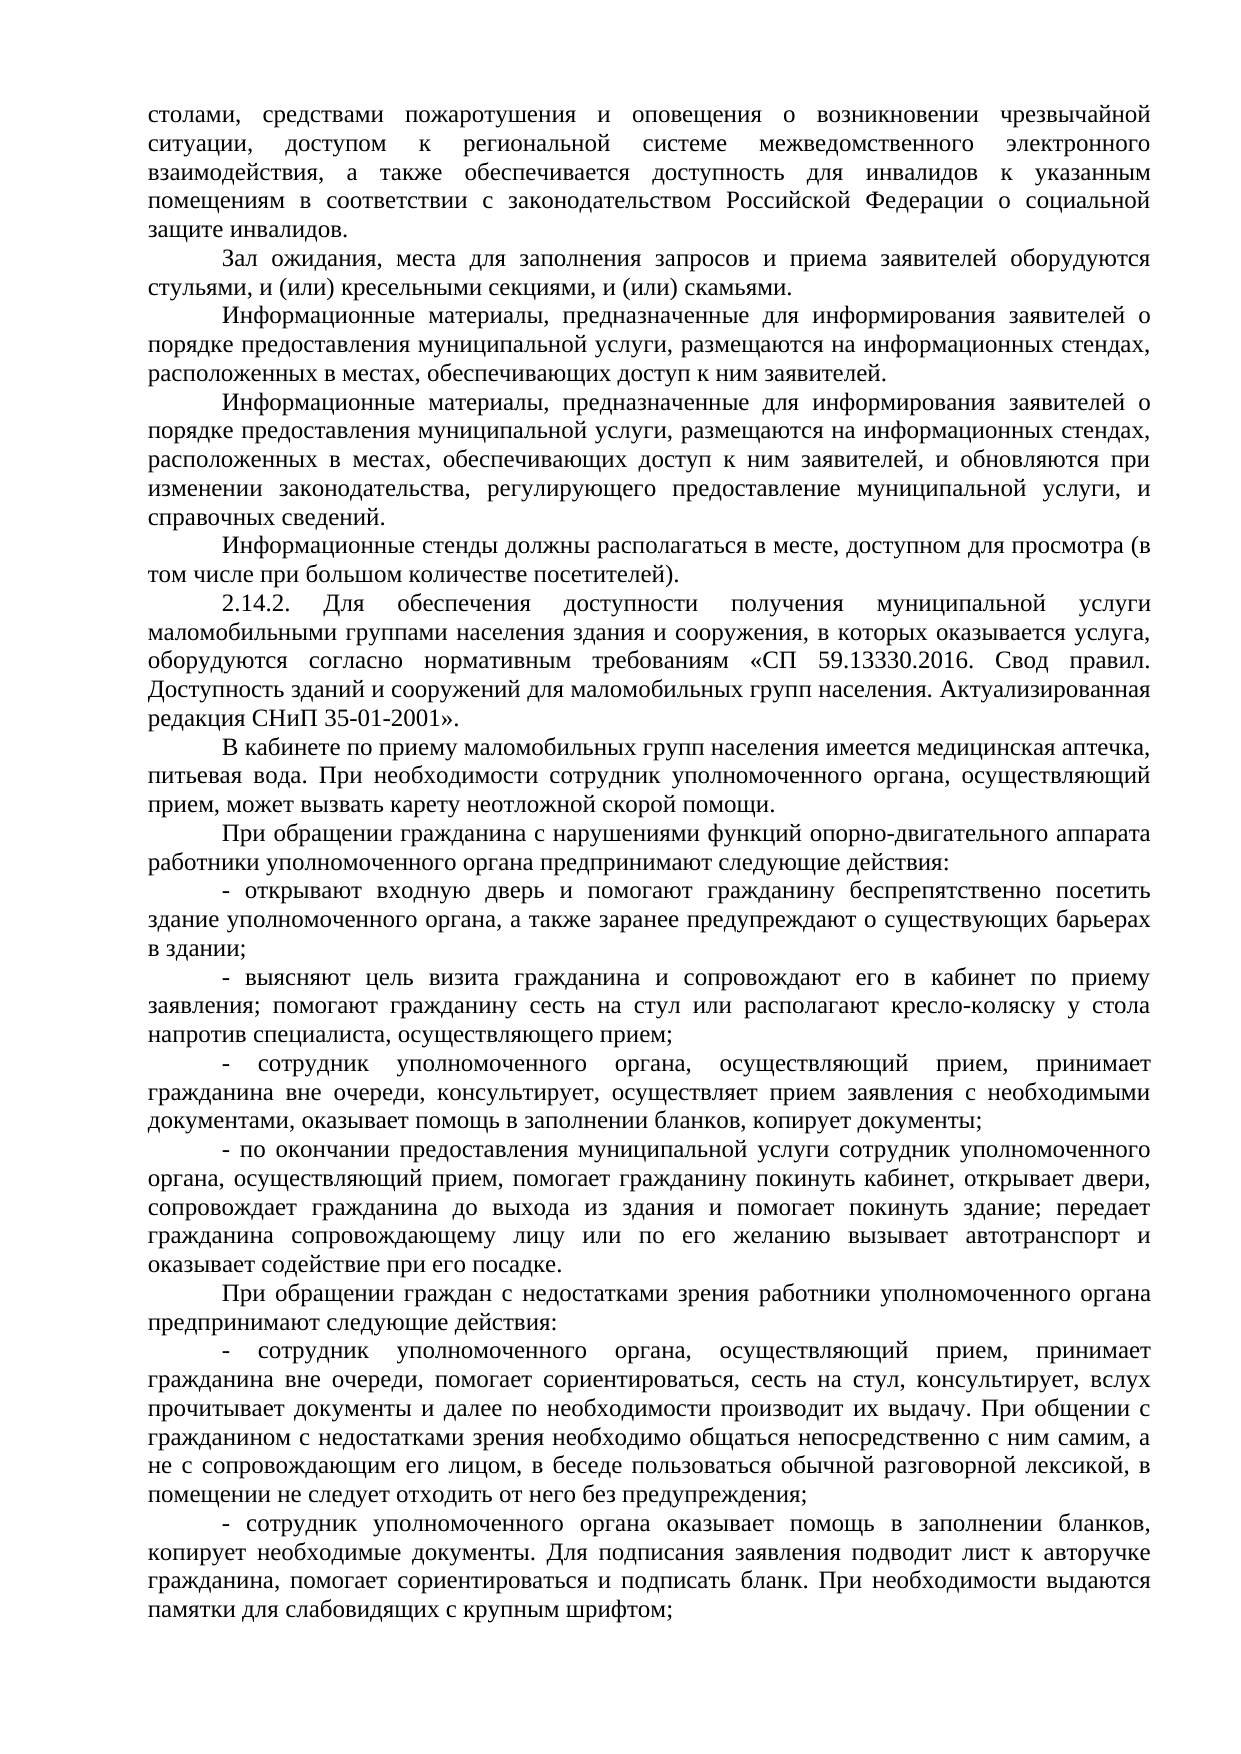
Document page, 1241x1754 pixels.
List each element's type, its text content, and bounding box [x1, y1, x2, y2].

text 2.14.2. Для обеспечения доступности получения муниципальной услуги маломобильными группами населения здания и сооружения, в которых оказывается услуга, оборудуются согласно нормативным требованиям «СП 59.13330.2016. Свод правил. Доступность зданий и сооружений для маломобильных групп населения. Актуализированная редакция СНиП 35-01-2001». [148, 588, 1152, 732]
text Информационные стенды должны располагаться в месте, доступном для просмотра (в том числе при большом количестве посетителей). [148, 530, 1152, 588]
text - открывают входную дверь и помогают гражданину беспрепятственно посетить здание уполномоченного органа, а также заранее предупреждают о существующих барьерах в здании; [148, 875, 1152, 962]
text - сотрудник уполномоченного органа, осуществляющий прием, принимает гражданина вне очереди, помогает сориентироваться, сесть на стул, консультирует, вслух прочитывает документы и далее по необходимости производит их выдачу. При общении с гражданином с недостатками зрения необходимо общаться непосредственно с ним самим, а не с сопровождающим его лицом, в беседе пользоваться обычной разговорной лексикой, в помещении не следует отходить от него без предупреждения; [148, 1335, 1152, 1508]
text Зал ожидания, места для заполнения запросов и приема заявителей оборудуются стульями, и (или) кресельными секциями, и (или) скамьями. [148, 243, 1152, 300]
text При обращении гражданина с нарушениями функций опорно-двигательного аппарата работники уполномоченного органа предпринимают следующие действия: [148, 818, 1152, 875]
text - выясняют цель визита гражданина и сопровождают его в кабинет по приему заявления; помогают гражданину сесть на стул или располагают кресло-коляску у стола напротив специалиста, осуществляющего прием; [148, 962, 1152, 1048]
text Информационные материалы, предназначенные для информирования заявителей о порядке предоставления муниципальной услуги, размещаются на информационных стендах, расположенных в местах, обеспечивающих доступ к ним заявителей, и обновляются при изменении законодательства, регулирующего предоставление муниципальной услуги, и справочных сведений. [148, 387, 1152, 530]
text Информационные материалы, предназначенные для информирования заявителей о порядке предоставления муниципальной услуги, размещаются на информационных стендах, расположенных в местах, обеспечивающих доступ к ним заявителей. [148, 300, 1152, 387]
text При обращении граждан с недостатками зрения работники уполномоченного органа предпринимают следующие действия: [148, 1278, 1152, 1335]
text - сотрудник уполномоченного органа оказывает помощь в заполнении бланков, копирует необходимые документы. Для подписания заявления подводит лист к авторучке гражданина, помогает сориентироваться и подписать бланк. При необходимости выдаются памятки для слабовидящих с крупным шрифтом; [148, 1508, 1152, 1623]
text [148, 99, 1152, 243]
text - по окончании предоставления муниципальной услуги сотрудник уполномоченного органа, осуществляющий прием, помогает гражданину покинуть кабинет, открывает двери, сопровождает гражданина до выхода из здания и помогает покинуть здание; передает гражданина сопровождающему лицу или по его желанию вызывает автотранспорт и оказывает содействие при его посадке. [148, 1134, 1152, 1278]
text В кабинете по приему маломобильных групп населения имеется медицинская аптечка, питьевая вода. При необходимости сотрудник уполномоченного органа, осуществляющий прием, может вызвать карету неотложной скорой помощи. [148, 732, 1152, 818]
text - сотрудник уполномоченного органа, осуществляющий прием, принимает гражданина вне очереди, консультирует, осуществляет прием заявления с необходимыми документами, оказывает помощь в заполнении бланков, копирует документы; [148, 1048, 1152, 1134]
